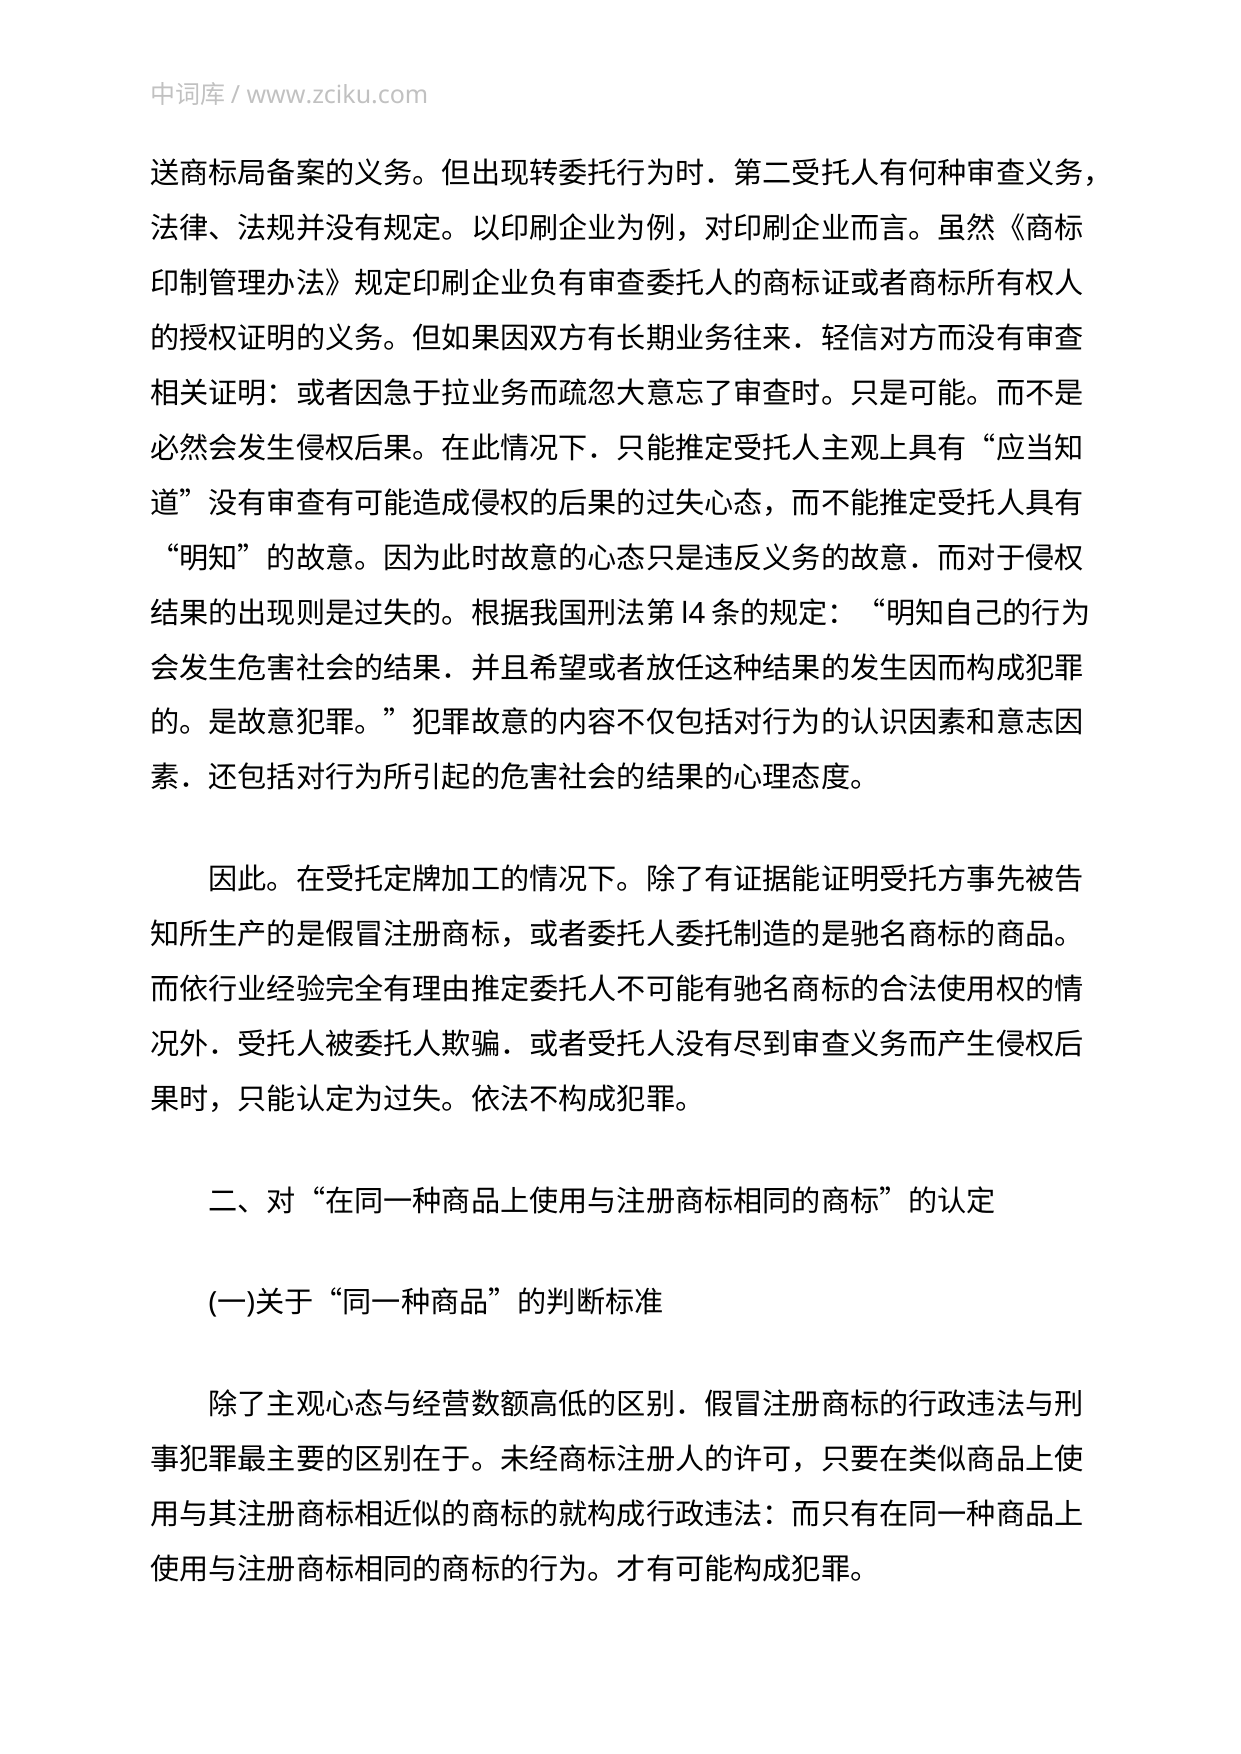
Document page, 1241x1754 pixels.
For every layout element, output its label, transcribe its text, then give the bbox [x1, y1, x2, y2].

text 二、对“在同一种商品上使用与注册商标相同的商标”的认定 [150, 1177, 1090, 1219]
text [150, 150, 1090, 796]
text 因此。在受托定牌加工的情况下。除了有证据能证明受托方事先被告知所生产的是假冒注册商标，或者委托人委托制造的是驰名商标的商品。而依行业经验完全有理由推定委托人不可能有驰名商标的合法使用权的情况外．受托人被委托人欺骗．或者受托人没有尽到审查义务而产生侵权后果时，只能认定为过失。依法不构成犯罪。 [150, 856, 1090, 1118]
text (一)关于“同一种商品”的判断标准 [150, 1279, 1090, 1321]
text 除了主观心态与经营数额高低的区别．假冒注册商标的行政违法与刑事犯罪最主要的区别在于。未经商标注册人的许可，只要在类似商品上使用与其注册商标相近似的商标的就构成行政违法：而只有在同一种商品上使用与注册商标相同的商标的行为。才有可能构成犯罪。 [150, 1381, 1090, 1588]
